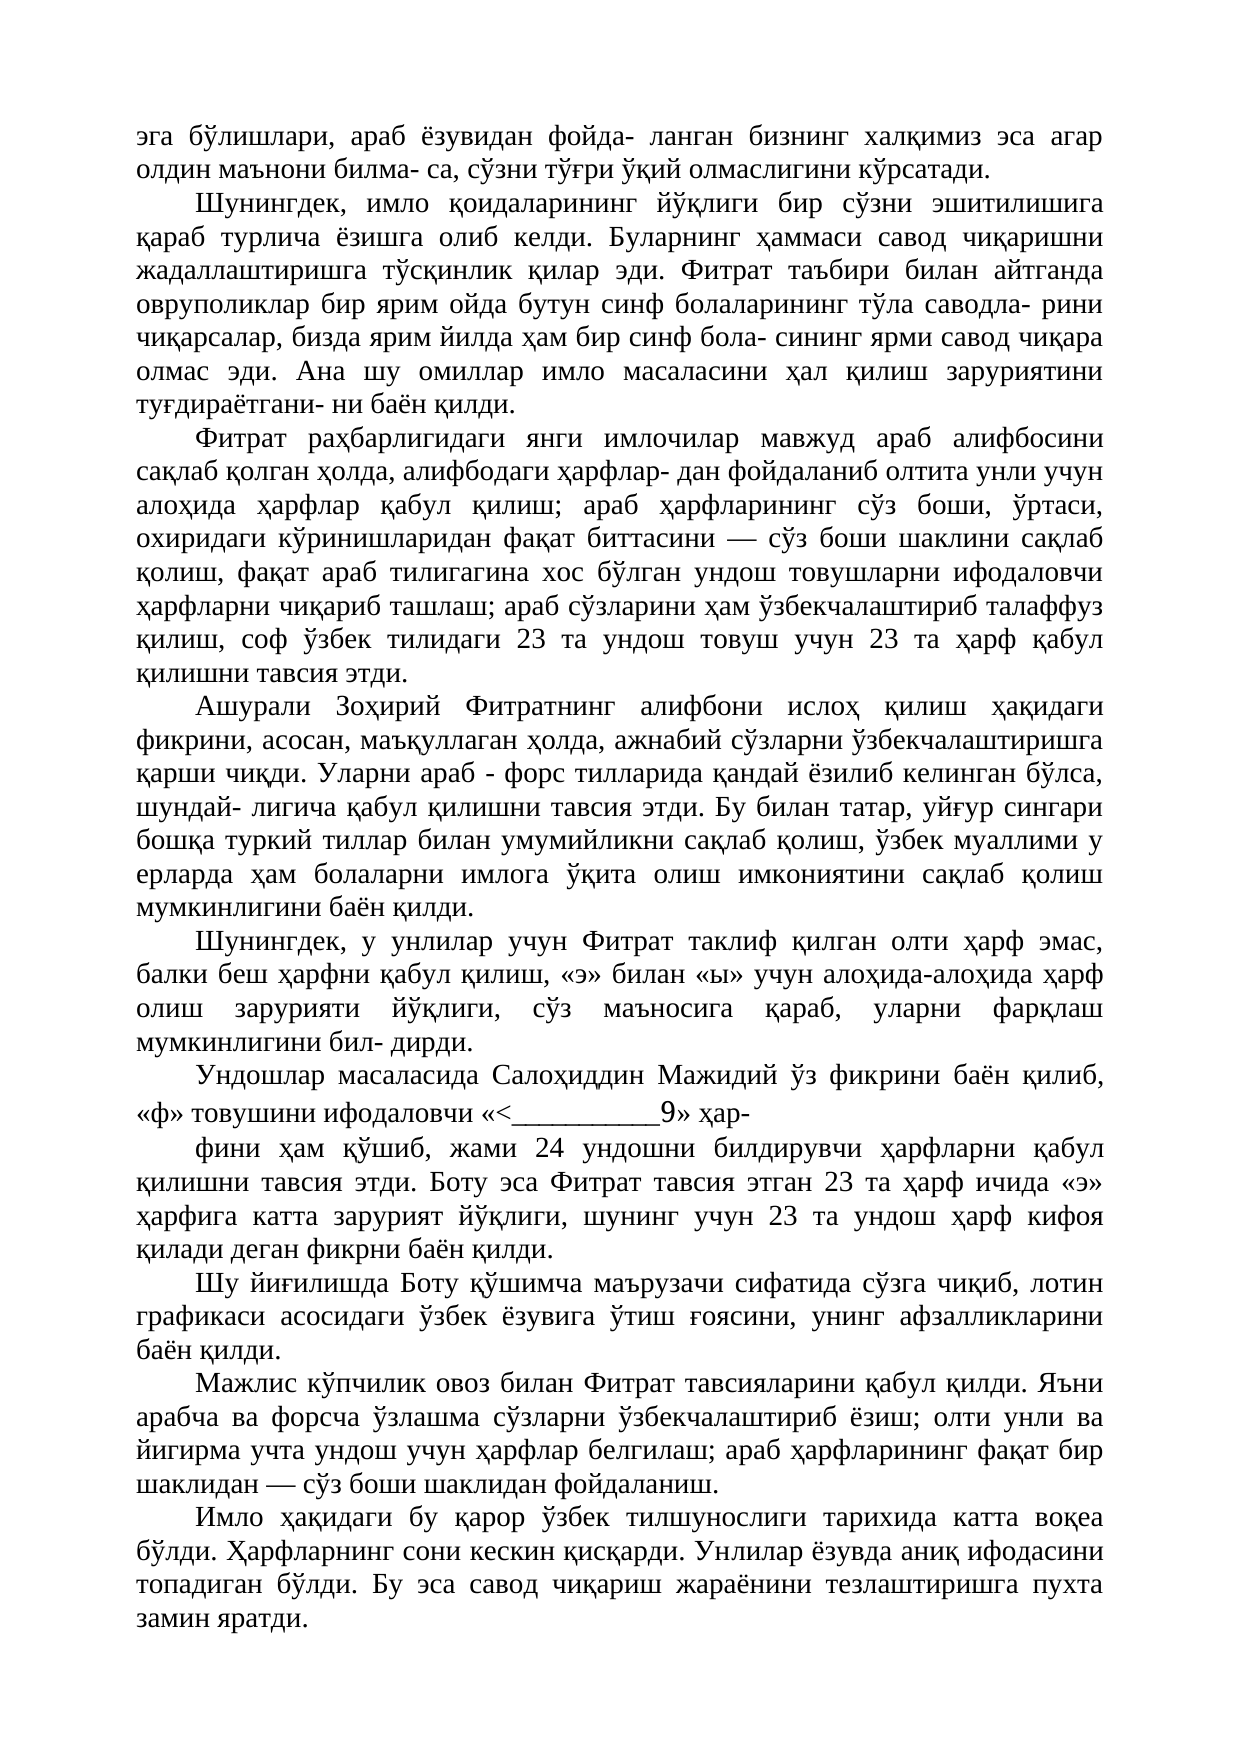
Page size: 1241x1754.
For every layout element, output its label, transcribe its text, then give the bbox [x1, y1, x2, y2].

text Шунингдек, имло қоидаларининг йўқлиги бир сўзни эшитилишига қараб турлича ёзишга олиб келди. Буларнинг ҳаммаси савод чиқаришни жадаллаштиришга тўсқинлик қилар эди. Фитрат таъбири билан айтганда овруполиклар бир ярим ойда бутун синф болаларининг тўла саводла- рини чиқарсалар, бизда ярим йилда ҳам бир синф бола- сининг ярми савод чиқара олмас эди. Ана шу омиллар имло масаласини ҳал қилиш заруриятини туғдираётгани- ни баён қилди. [136, 185, 1104, 420]
text Шунингдек, у унлилар учун Фитрат таклиф қилган олти ҳарф эмас, балки беш ҳарфни қабул қилиш, «э» билан «ы» учун алоҳида-алоҳида ҳарф олиш зарурияти йўқлиги, сўз маъносига қараб, уларни фарқлаш мумкинлигини бил- дирди. [136, 923, 1104, 1057]
text фини ҳам қўшиб, жами 24 ундошни билдирувчи ҳарфларни қабул қилишни тавсия этди. Боту эса Фитрат тавсия этган 23 та ҳарф ичида «э» ҳарфига катта зарурият йўқлиги, шунинг учун 23 та ундош ҳарф кифоя қилади деган фикрни баён қилди. [136, 1131, 1104, 1265]
text Ундошлар масаласида Салоҳиддин Мажидий ўз фикрини баён қилиб, «ф» товушини ифодаловчи «< 9» ҳар- [136, 1057, 1104, 1131]
text Фитрат раҳбарлигидаги янги имлочилар мавжуд араб алифбосини сақлаб қолган ҳолда, алифбодаги ҳарфлар- дан фойдаланиб олтита унли учун алоҳида ҳарфлар қабул қилиш; араб ҳарфларининг сўз боши, ўртаси, охиридаги кўринишларидан фақат биттасини — сўз боши шаклини сақлаб қолиш, фақат араб тилигагина хос бўлган ундош товушларни ифодаловчи ҳарфларни чиқариб ташлаш; араб сўзларини ҳам ўзбекчалаштириб талаффуз қилиш, соф ўзбек тилидаги 23 та ундош товуш учун 23 та ҳарф қабул қилишни тавсия этди. [136, 420, 1104, 688]
text Ашурали Зоҳирий Фитратнинг алифбони ислоҳ қилиш ҳақидаги фикрини, асосан, маъқуллаган ҳолда, ажнабий сўзларни ўзбекчалаштиришга қарши чиқди. Уларни араб - форс тилларида қандай ёзилиб келинган бўлса, шундай- лигича қабул қилишни тавсия этди. Бу билан татар, уйғур сингари бошқа туркий тиллар билан умумийликни сақлаб қолиш, ўзбек муаллими у ерларда ҳам болаларни имлога ўқита олиш имкониятини сақлаб қолиш мумкинлигини баён қилди. [136, 688, 1104, 923]
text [136, 118, 1104, 185]
text Мажлис кўпчилик овоз билан Фитрат тавсияларини қабул қилди. Яъни арабча ва форсча ўзлашма сўзларни ўзбекчалаштириб ёзиш; олти унли ва йигирма учта ундош учун ҳарфлар белгилаш; араб ҳарфларининг фақат бир шаклидан — сўз боши шаклидан фойдаланиш. [136, 1365, 1104, 1499]
text Шу йиғилишда Боту қўшимча маърузачи сифатида сўзга чиқиб, лотин графикаси асосидаги ўзбек ёзувига ўтиш ғоясини, унинг афзалликларини баён қилди. [136, 1265, 1104, 1365]
text Имло ҳақидаги бу қарор ўзбек тилшунослиги тарихида катта воқеа бўлди. Ҳарфларнинг сони кескин қисқарди. Унлилар ёзувда аниқ ифодасини топадиган бўлди. Бу эса савод чиқариш жараёнини тезлаштиришга пухта замин яратди. [136, 1499, 1104, 1634]
